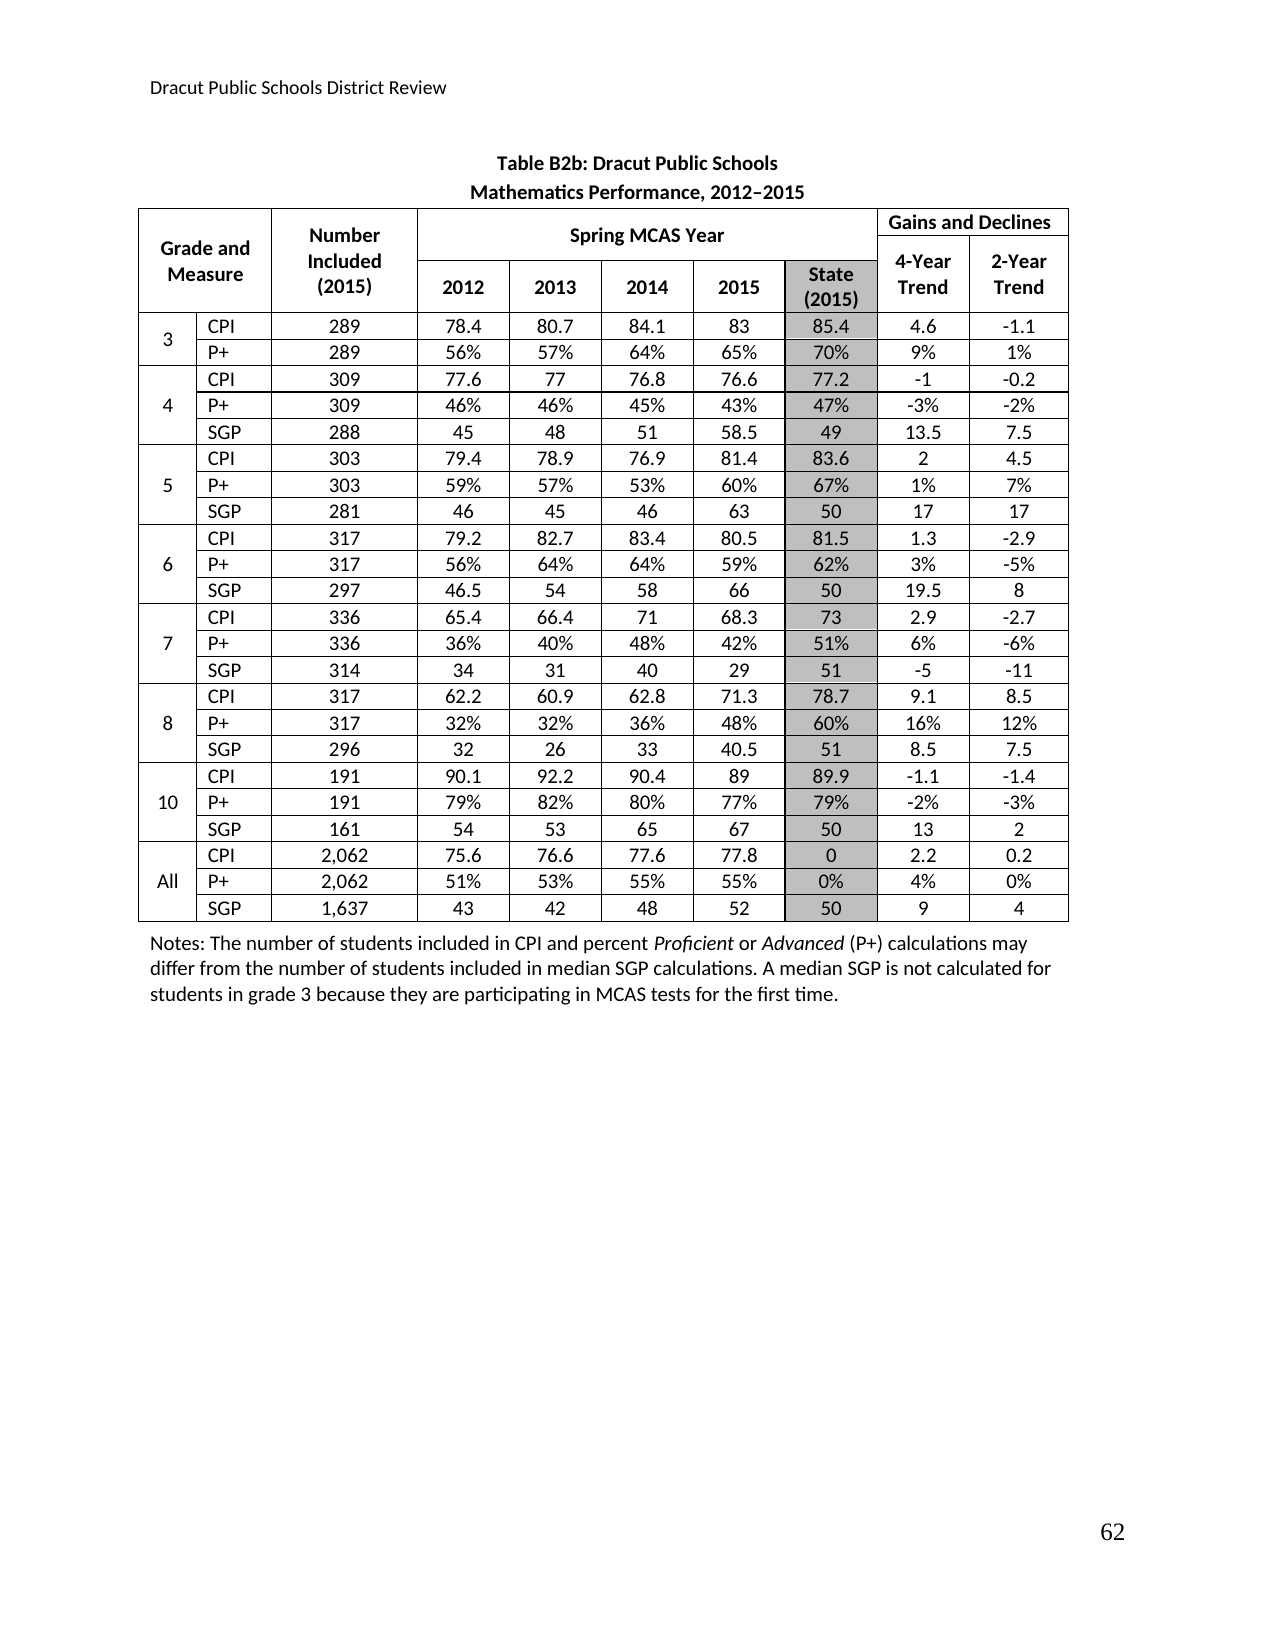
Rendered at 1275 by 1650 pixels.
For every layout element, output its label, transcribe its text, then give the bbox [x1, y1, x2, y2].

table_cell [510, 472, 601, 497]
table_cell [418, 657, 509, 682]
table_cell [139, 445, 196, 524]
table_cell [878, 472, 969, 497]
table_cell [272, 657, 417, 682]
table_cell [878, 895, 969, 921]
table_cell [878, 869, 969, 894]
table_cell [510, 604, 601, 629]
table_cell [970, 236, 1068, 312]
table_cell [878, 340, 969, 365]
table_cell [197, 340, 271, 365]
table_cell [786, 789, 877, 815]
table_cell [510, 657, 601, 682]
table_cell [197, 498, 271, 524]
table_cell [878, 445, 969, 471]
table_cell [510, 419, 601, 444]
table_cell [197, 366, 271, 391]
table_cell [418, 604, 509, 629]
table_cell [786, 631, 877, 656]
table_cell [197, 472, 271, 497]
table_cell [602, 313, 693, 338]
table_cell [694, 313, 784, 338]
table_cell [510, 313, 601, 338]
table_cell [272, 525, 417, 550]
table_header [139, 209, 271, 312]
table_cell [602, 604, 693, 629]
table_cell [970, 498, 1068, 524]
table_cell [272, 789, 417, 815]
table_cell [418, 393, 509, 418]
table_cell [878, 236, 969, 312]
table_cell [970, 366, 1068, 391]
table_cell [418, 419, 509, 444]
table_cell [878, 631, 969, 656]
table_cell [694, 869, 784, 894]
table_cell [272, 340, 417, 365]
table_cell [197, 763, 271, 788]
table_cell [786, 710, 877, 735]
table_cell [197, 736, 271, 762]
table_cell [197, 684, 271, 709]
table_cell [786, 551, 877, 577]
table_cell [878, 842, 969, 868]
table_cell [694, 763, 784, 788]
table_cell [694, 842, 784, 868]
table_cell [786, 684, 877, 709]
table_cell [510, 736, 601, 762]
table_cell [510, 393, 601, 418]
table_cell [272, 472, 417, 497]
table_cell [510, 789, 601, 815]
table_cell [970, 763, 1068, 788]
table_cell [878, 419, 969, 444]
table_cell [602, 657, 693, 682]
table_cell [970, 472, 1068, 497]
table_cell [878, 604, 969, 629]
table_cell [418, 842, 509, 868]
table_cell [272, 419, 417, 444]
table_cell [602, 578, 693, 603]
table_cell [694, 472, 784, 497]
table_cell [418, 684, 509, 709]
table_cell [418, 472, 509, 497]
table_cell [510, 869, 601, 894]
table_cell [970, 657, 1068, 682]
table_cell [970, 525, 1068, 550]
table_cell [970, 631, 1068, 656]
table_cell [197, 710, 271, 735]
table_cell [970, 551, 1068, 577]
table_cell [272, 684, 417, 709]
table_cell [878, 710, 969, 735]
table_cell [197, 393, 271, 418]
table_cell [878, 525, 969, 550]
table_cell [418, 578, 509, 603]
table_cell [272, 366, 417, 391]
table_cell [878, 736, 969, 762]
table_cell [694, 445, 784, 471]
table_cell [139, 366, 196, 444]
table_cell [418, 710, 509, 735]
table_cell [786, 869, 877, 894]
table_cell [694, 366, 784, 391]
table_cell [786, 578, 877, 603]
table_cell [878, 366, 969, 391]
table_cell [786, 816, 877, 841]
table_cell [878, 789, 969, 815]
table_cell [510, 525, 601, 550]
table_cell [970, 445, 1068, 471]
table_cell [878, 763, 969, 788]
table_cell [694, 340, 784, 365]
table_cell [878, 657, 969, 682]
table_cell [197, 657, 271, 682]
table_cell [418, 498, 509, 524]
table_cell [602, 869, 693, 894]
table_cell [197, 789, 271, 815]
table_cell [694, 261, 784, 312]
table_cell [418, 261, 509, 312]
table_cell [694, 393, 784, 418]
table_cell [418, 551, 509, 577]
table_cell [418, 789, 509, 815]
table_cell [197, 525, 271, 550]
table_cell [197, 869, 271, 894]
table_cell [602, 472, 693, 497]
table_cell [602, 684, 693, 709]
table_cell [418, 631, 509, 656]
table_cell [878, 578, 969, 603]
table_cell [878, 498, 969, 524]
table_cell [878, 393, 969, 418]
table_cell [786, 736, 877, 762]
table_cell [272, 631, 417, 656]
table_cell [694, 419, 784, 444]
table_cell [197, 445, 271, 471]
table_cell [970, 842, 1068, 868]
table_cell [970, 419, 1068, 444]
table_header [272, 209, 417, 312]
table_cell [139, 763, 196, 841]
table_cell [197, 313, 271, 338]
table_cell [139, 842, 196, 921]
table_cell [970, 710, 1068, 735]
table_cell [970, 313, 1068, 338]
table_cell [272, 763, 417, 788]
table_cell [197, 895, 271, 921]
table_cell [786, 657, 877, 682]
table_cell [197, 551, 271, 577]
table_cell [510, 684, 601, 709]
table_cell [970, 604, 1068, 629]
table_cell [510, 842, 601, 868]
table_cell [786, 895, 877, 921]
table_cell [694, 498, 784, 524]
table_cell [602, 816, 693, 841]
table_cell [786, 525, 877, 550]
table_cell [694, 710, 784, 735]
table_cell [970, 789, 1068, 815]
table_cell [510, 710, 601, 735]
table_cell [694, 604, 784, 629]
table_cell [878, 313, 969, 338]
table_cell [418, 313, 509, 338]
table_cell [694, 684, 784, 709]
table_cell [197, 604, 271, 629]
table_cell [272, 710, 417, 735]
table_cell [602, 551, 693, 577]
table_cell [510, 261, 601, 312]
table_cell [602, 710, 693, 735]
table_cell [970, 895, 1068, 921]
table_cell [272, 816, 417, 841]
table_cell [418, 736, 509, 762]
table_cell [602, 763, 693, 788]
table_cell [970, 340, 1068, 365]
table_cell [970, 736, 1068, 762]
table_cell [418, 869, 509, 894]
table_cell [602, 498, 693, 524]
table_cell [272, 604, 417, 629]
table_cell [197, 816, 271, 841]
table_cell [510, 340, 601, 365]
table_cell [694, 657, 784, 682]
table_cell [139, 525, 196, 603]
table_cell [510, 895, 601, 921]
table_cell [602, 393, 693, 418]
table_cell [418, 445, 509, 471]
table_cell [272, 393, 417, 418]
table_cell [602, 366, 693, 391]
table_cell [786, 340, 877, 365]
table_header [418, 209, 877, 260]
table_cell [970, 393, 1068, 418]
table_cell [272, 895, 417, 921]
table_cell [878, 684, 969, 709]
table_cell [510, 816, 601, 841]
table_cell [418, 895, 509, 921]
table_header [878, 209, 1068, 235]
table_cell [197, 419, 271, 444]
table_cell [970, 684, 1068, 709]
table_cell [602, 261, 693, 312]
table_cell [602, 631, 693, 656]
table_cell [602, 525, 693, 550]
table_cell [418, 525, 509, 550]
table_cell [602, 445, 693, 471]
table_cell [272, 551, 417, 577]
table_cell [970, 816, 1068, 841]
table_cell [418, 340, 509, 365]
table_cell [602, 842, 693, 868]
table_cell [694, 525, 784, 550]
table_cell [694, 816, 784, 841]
text Mathematics Performance, 2012–2015 [150, 179, 1125, 204]
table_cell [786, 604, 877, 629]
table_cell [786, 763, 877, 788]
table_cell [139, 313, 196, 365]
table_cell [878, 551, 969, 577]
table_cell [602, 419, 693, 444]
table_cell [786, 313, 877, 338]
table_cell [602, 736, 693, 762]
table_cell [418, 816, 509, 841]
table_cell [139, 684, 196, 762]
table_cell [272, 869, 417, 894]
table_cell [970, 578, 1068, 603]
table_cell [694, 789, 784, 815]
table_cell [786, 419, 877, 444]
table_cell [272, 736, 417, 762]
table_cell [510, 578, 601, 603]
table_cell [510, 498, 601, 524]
text Table B2b: Dracut Public Schools [150, 150, 1125, 175]
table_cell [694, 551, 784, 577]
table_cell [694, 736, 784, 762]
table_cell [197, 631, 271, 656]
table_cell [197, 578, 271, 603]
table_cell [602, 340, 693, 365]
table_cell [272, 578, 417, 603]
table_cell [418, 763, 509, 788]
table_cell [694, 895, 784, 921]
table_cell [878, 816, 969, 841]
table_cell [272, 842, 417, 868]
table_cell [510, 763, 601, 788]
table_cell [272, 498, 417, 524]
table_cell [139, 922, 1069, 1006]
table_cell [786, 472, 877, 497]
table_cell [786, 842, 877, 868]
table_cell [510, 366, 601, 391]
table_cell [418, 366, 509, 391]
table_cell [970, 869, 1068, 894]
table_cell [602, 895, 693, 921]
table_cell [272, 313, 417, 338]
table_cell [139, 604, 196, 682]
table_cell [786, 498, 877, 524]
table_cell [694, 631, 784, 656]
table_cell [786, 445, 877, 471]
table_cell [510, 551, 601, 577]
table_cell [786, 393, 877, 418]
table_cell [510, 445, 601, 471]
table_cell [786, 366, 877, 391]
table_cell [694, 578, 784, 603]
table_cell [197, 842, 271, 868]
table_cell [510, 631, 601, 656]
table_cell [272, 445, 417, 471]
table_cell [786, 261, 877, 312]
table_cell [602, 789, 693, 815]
